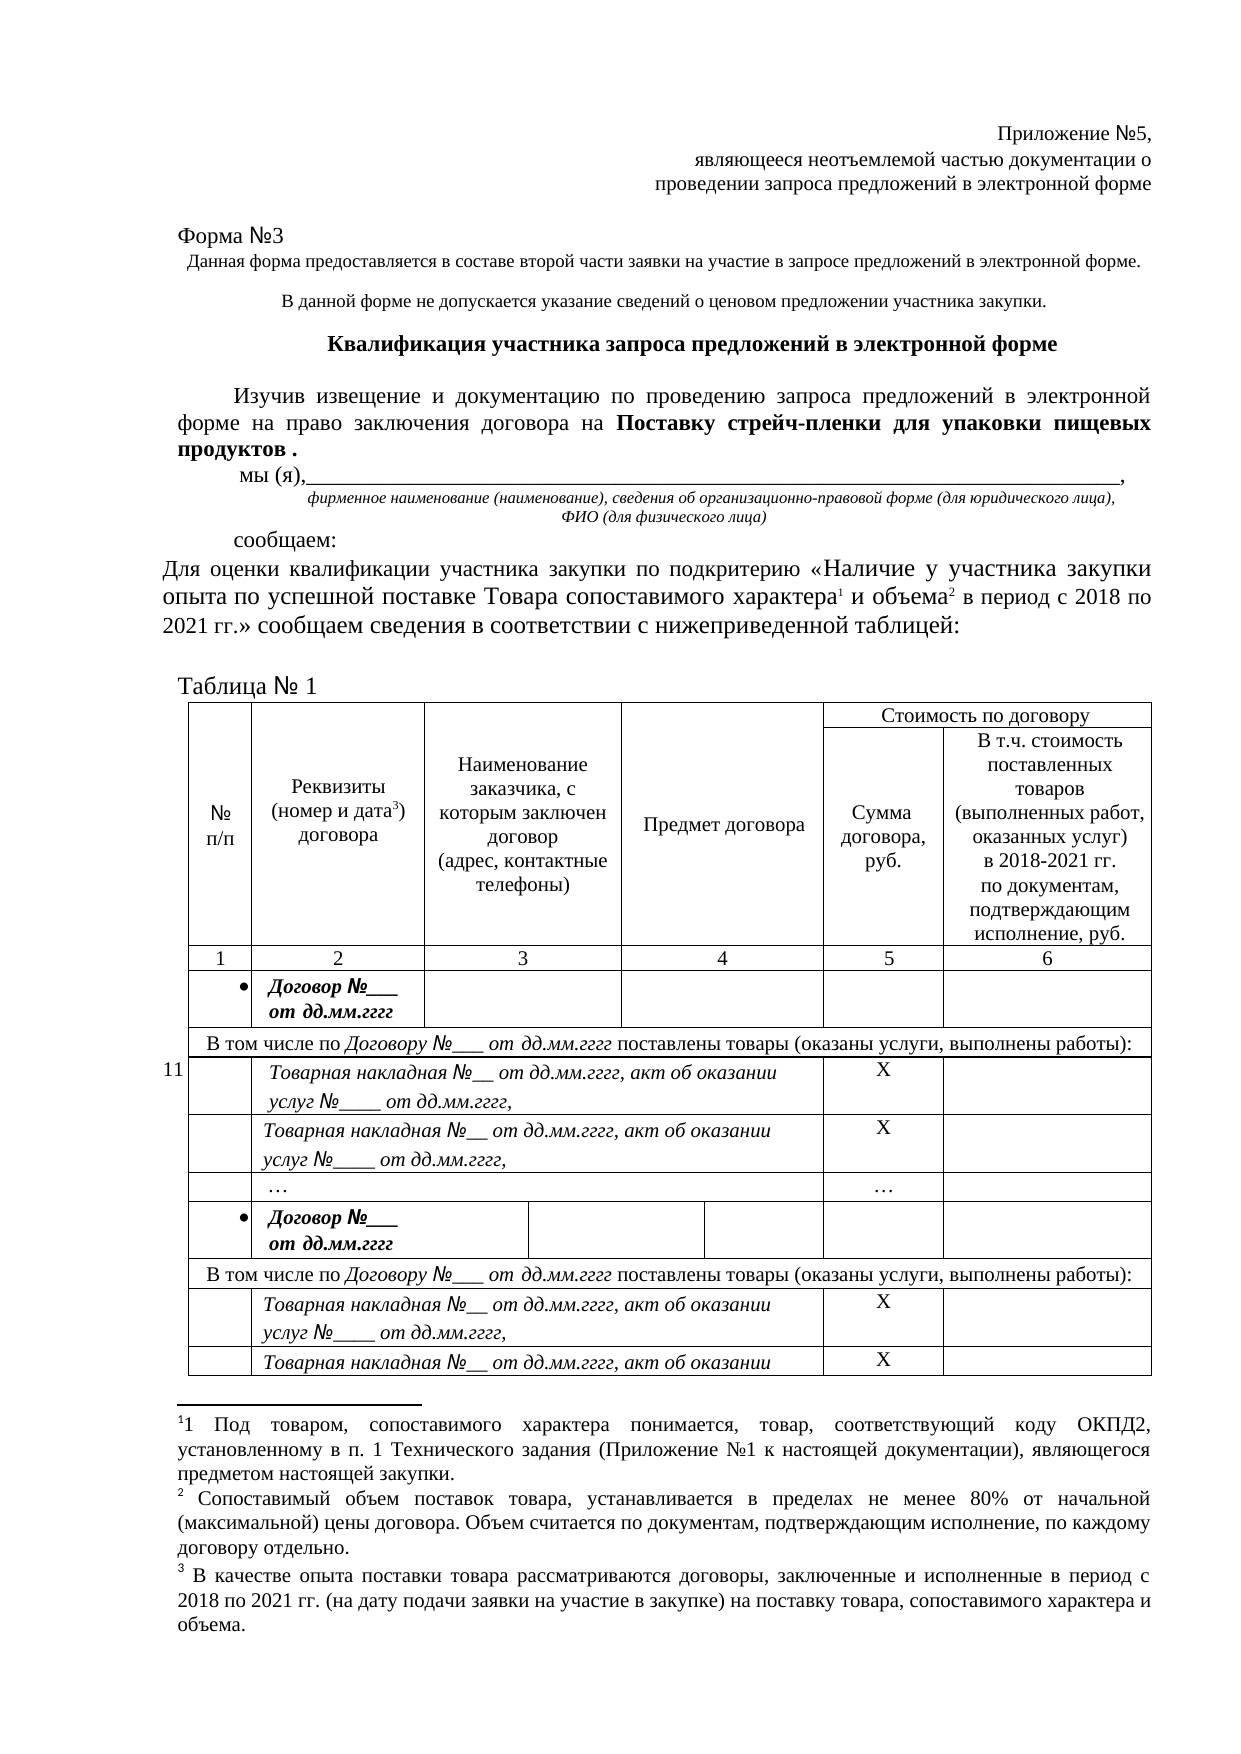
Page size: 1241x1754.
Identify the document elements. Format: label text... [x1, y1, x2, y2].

table_cell … [824, 1173, 943, 1201]
table_cell Договор №___ от дд.мм.гггг [252, 1202, 528, 1258]
table_cell [189, 1347, 251, 1375]
table_cell [705, 1202, 823, 1258]
text Приложение №5, [768, 118, 1152, 147]
table_cell [944, 1058, 1151, 1114]
table_cell 11 [189, 1058, 251, 1114]
table_cell Х [824, 1058, 943, 1114]
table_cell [252, 1289, 823, 1346]
table_header Предмет договора [622, 703, 823, 945]
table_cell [252, 1347, 823, 1375]
table_cell 2 [252, 946, 424, 970]
table_cell [944, 971, 1151, 1027]
table_cell 5 [824, 946, 943, 970]
table_cell 3 [425, 946, 621, 970]
table_cell [944, 1202, 1151, 1258]
table_cell Товарная накладная №__ от дд.мм.гггг, акт об оказании услуг №____ от дд.мм.гггг, [252, 1115, 823, 1172]
table_cell В том числе по Договору №___ от дд.мм.гггг поставлены товары (оказаны услуги, выполнены работы): [189, 1028, 1151, 1056]
table_cell Товарная накладная №__ от дд.мм.гггг, акт об оказании услуг №____ от дд.мм.гггг, [252, 1058, 823, 1114]
table_cell 1 [189, 946, 251, 970]
table_cell [189, 1202, 251, 1258]
table_cell [824, 971, 943, 1027]
text Квалификация участника запроса предложений в электронной форме [177, 330, 1152, 356]
table_cell [189, 971, 251, 1027]
table_cell Х [824, 1347, 943, 1375]
table_cell [622, 971, 823, 1027]
text Изучив извещение и документацию по проведению запроса предложений в электронной форме на право заключения договора на Поставку стрейч-пленки для упаковки пищевых продуктов . [177, 382, 1152, 462]
table_cell Х [824, 1115, 943, 1172]
table_header Наименование заказчика, с которым заключен договор (адрес, контактные телефоны) [425, 703, 621, 945]
table_cell [189, 1115, 251, 1172]
table_cell 4 [622, 946, 823, 970]
table_cell [944, 1115, 1151, 1172]
text Данная форма предоставляется в составе второй части заявки на участие в запросе предложений в электронной форме. [177, 250, 1152, 272]
text мы (я),_______________________________________________________________________, [177, 462, 1152, 488]
text Для оценки квалификации участника закупки по подкритерию «Наличие у участника закупки опыта по успешной поставке Товара сопоставимого характера и объема в период с 2018 по 2021 гг.» сообщаем сведения в соответствии с нижеприведенной таблицей: [162, 553, 1152, 639]
table_header Реквизиты (номер и дата) договора [252, 703, 424, 945]
text В данной форме не допускается указание сведений о ценовом предложении участника закупки. [177, 290, 1152, 311]
table_cell Х [824, 1289, 943, 1346]
table_cell [529, 1202, 704, 1258]
table_cell [425, 971, 621, 1027]
table_cell [189, 1173, 251, 1201]
table_cell Договор №___ от дд.мм.гггг [252, 971, 424, 1027]
table_cell 6 [944, 946, 1151, 970]
table_header Стоимость по договору [824, 703, 1151, 727]
text сообщаем: [177, 526, 1152, 553]
text Таблица № 1 [298, 668, 1152, 702]
table_cell [944, 1173, 1151, 1201]
table_cell [824, 1202, 943, 1258]
table_header № п/п [189, 703, 251, 945]
table_cell … [252, 1173, 823, 1201]
table_cell В т.ч. стоимость поставленных товаров (выполненных работ, оказанных услуг) в 2018-2021 гг. по документам, подтверждающим исполнение, руб. [944, 728, 1151, 945]
table_cell В том числе по Договору №___ от дд.мм.гггг поставлены товары (оказаны услуги, выполнены работы): [189, 1259, 1151, 1288]
table_cell [189, 1289, 251, 1346]
table_cell [944, 1347, 1151, 1375]
text фирменное наименование (наименование), сведения об организационно-правовой форме (для юридического лица), ФИО (для физического лица) [177, 488, 1152, 526]
table_cell Сумма договора, руб. [824, 728, 943, 945]
text являющееся неотъемлемой частью документации о проведении запроса предложений в электронной форме [650, 147, 1152, 195]
text Форма №3 [177, 219, 1152, 250]
table_cell [944, 1289, 1151, 1346]
